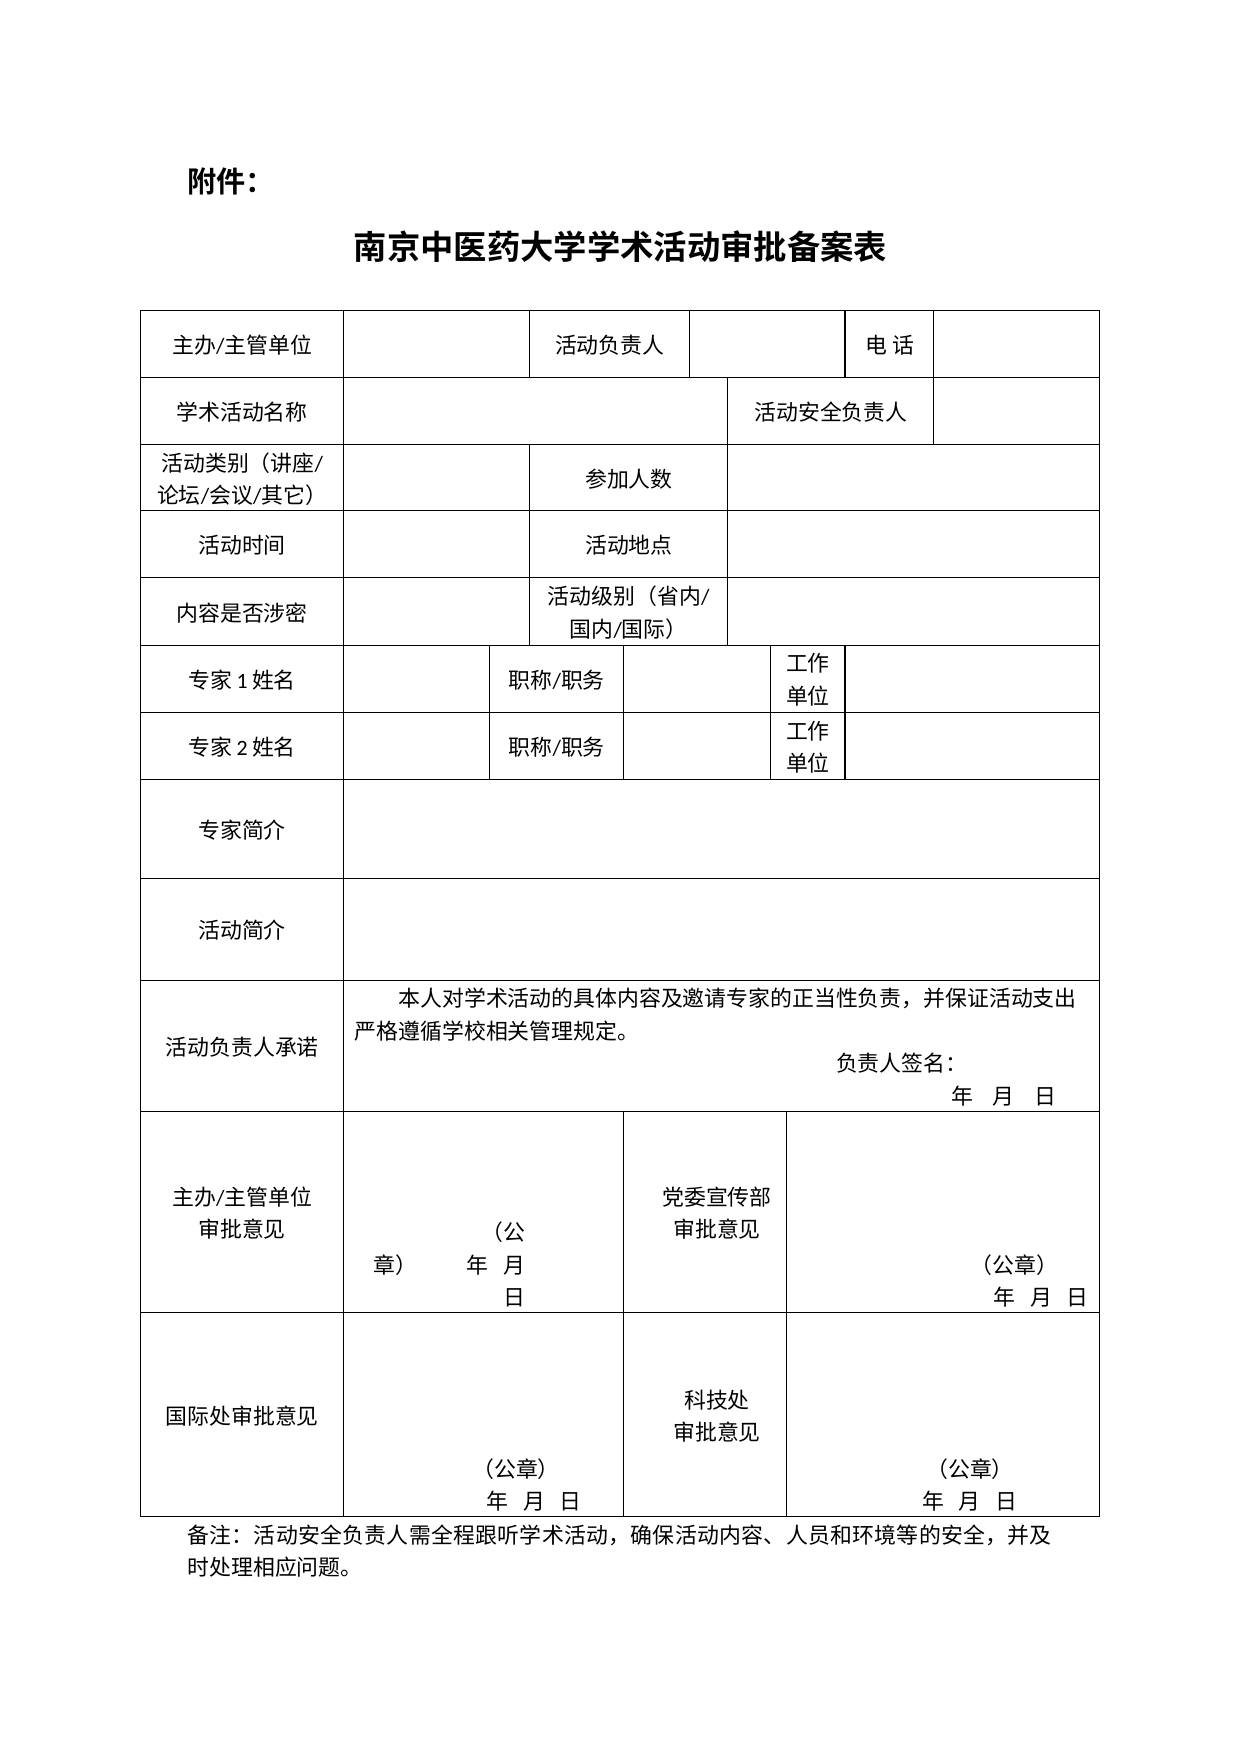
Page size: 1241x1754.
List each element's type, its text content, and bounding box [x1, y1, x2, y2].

table_cell [344, 378, 727, 444]
table_cell 活动安全负责人 [728, 378, 933, 444]
table_cell 工作单位 [771, 713, 844, 779]
table_cell 主办/主管单位 审批意见 [141, 1112, 343, 1312]
table_cell [728, 511, 1099, 577]
table_cell 活动类别（讲座/论坛/会议/其它） [141, 445, 343, 510]
table_cell [344, 578, 529, 644]
table_cell [344, 713, 489, 779]
table_cell [934, 378, 1099, 444]
table_cell （公章） 年 月 日 [344, 1112, 623, 1312]
table_cell 工作单位 [771, 646, 844, 712]
table_cell （公章） 年 月 日 [787, 1313, 1099, 1516]
table_cell 活动简介 [141, 879, 343, 980]
table_cell 本人对学术活动的具体内容及邀请专家的正当性负责，并保证活动支出严格遵循学校相关管理规定。 负责人签名： 年 月 日 [344, 981, 1099, 1111]
table_cell [344, 445, 529, 510]
table_cell 内容是否涉密 [141, 578, 343, 644]
table_cell [344, 780, 1099, 877]
table_cell 科技处 审批意见 [624, 1313, 786, 1516]
table_cell 活动地点 [530, 511, 727, 577]
table_cell 活动时间 [141, 511, 343, 577]
table_cell 职称/职务 [490, 646, 623, 712]
table_header [690, 311, 844, 377]
table_cell [344, 879, 1099, 980]
table_header [934, 311, 1099, 377]
table_cell [846, 713, 1099, 779]
table_cell 专家1姓名 [141, 646, 343, 712]
table_cell 专家简介 [141, 780, 343, 877]
table_cell 职称/职务 [490, 713, 623, 779]
table_cell 活动级别（省内/国内/国际） [530, 578, 727, 644]
table_cell [344, 511, 529, 577]
table_cell [624, 713, 770, 779]
table_cell 参加人数 [530, 445, 727, 510]
table_cell （公章） 年 月 日 [344, 1313, 623, 1516]
table_header 主办/主管单位 [141, 311, 343, 377]
table_cell [344, 646, 489, 712]
text 附件： [187, 147, 1053, 212]
table_cell [728, 445, 1099, 510]
table_cell [624, 646, 770, 712]
table_cell 学术活动名称 [141, 378, 343, 444]
table_cell [728, 578, 1099, 644]
table_cell [846, 646, 1099, 712]
table_cell （公章） 年 月 日 [787, 1112, 1099, 1312]
table_header 活动负责人 [530, 311, 689, 377]
text 备注：活动安全负责人需全程跟听学术活动，确保活动内容、人员和环境等的安全，并及时处理相应问题。 [187, 1517, 1053, 1582]
table_header 电 话 [846, 311, 933, 377]
table_cell 专家2姓名 [141, 713, 343, 779]
table_cell 国际处审批意见 [141, 1313, 343, 1516]
text 南京中医药大学学术活动审批备案表 [187, 212, 1053, 277]
table_cell 党委宣传部 审批意见 [624, 1112, 786, 1312]
table_cell 活动负责人承诺 [141, 981, 343, 1111]
table_header [344, 311, 529, 377]
